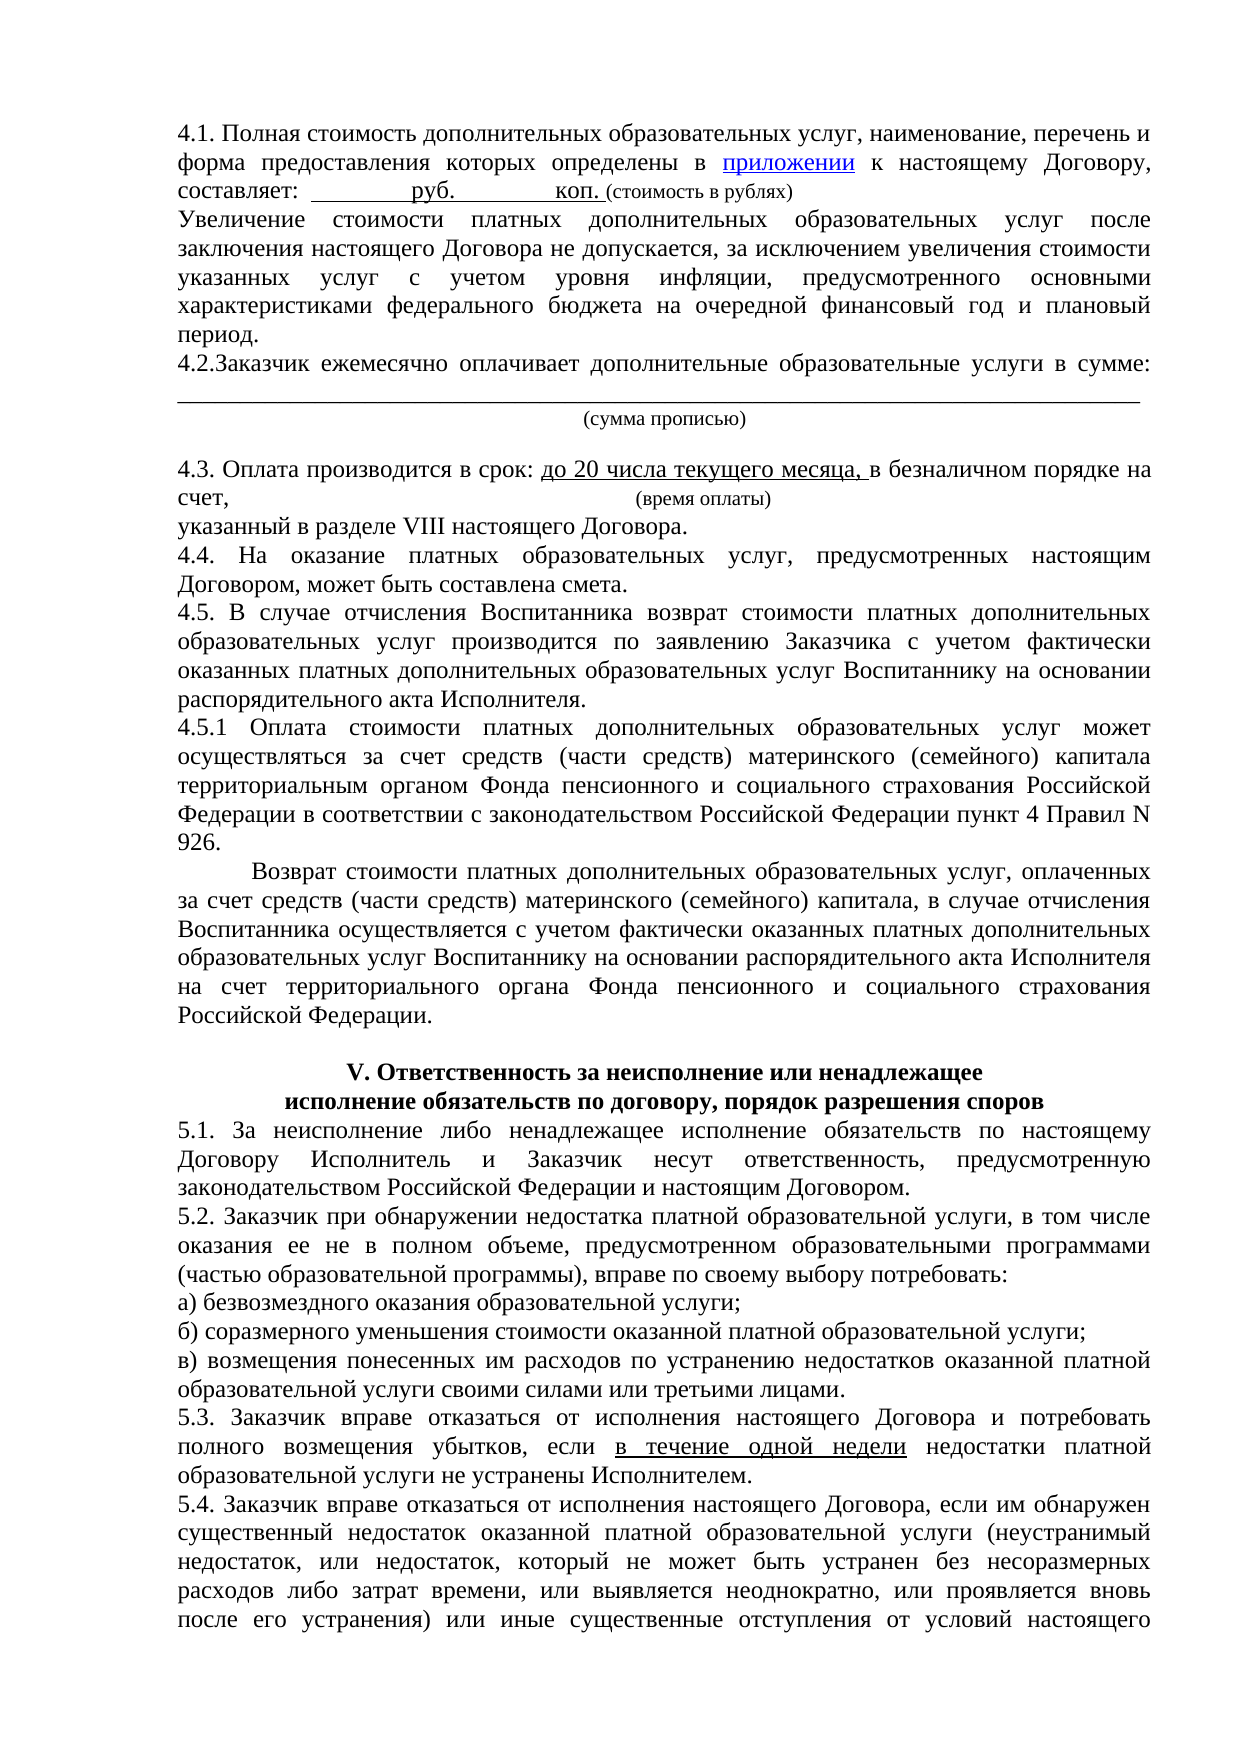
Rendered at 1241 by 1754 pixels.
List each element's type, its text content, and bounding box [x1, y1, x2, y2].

text 5.3. Заказчик вправе отказаться от исполнения настоящего Договора и потребовать полного возмещения убытков, если в течение одной недели недостатки платной образовательной услуги не устранены Исполнителем. [177, 1402, 1152, 1489]
text 5.1. За неисполнение либо ненадлежащее исполнение обязательств по настоящему Договору Исполнитель и Заказчик несут ответственность, предусмотренную законодательством Российской Федерации и настоящим Договором. [177, 1115, 1152, 1201]
text б) соразмерного уменьшения стоимости оказанной платной образовательной услуги; [177, 1316, 1152, 1345]
text 4.1. Полная стоимость дополнительных образовательных услуг, наименование, перечень и форма предоставления которых определены в приложении к настоящему Договору, составляет: руб. коп. (стоимость в рублях) [177, 118, 1152, 204]
text 4.5. В случае отчисления Воспитанника возврат стоимости платных дополнительных образовательных услуг производится по заявлению Заказчика с учетом фактически оказанных платных дополнительных образовательных услуг Воспитаннику на основании распорядительного акта Исполнителя. [177, 597, 1152, 712]
text 4.5.1 Оплата стоимости платных дополнительных образовательных услуг может осуществляться за счет средств (части средств) материнского (семейного) капитала территориальным органом Фонда пенсионного и социального страхования Российской Федерации в соответствии с законодательством Российской Федерации пункт 4 Правил N 926. [177, 712, 1152, 856]
text V. Ответственность за неисполнение или ненадлежащее [177, 1057, 1152, 1086]
text 4.2.Заказчик ежемесячно оплачивает дополнительные образовательные услуги в сумме: _____________________________________________________________________________ [177, 348, 1152, 406]
text (сумма прописью) [177, 406, 1152, 430]
text 5.2. Заказчик при обнаружении недостатка платной образовательной услуги, в том числе оказания ее не в полном объеме, предусмотренном образовательными программами (частью образовательной программы), вправе по своему выбору потребовать: [177, 1201, 1152, 1287]
text Увеличение стоимости платных дополнительных образовательных услуг после заключения настоящего Договора не допускается, за исключением увеличения стоимости указанных услуг с учетом уровня инфляции, предусмотренного основными характеристиками федерального бюджета на очередной финансовый год и плановый период. [177, 204, 1152, 348]
text Возврат стоимости платных дополнительных образовательных услуг, оплаченных за счет средств (части средств) материнского (семейного) капитала, в случае отчисления Воспитанника осуществляется с учетом фактически оказанных платных дополнительных образовательных услуг Воспитаннику на основании распорядительного акта Исполнителя на счет территориального органа Фонда пенсионного и социального страхования Российской Федерации. [177, 856, 1152, 1029]
text а) безвозмездного оказания образовательной услуги; [177, 1287, 1152, 1316]
text указанный в разделе VIII настоящего Договора. [177, 511, 1152, 540]
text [177, 1489, 1152, 1632]
text 4.3. Оплата производится в срок: до 20 числа текущего месяца, в безналичном порядке на счет, (время оплаты) [177, 454, 1152, 511]
text в) возмещения понесенных им расходов по устранению недостатков оказанной платной образовательной услуги своими силами или третьими лицами. [177, 1345, 1152, 1402]
text 4.4. На оказание платных образовательных услуг, предусмотренных настоящим Договором, может быть составлена смета. [177, 540, 1152, 597]
text исполнение обязательств по договору, порядок разрешения споров [177, 1086, 1152, 1115]
